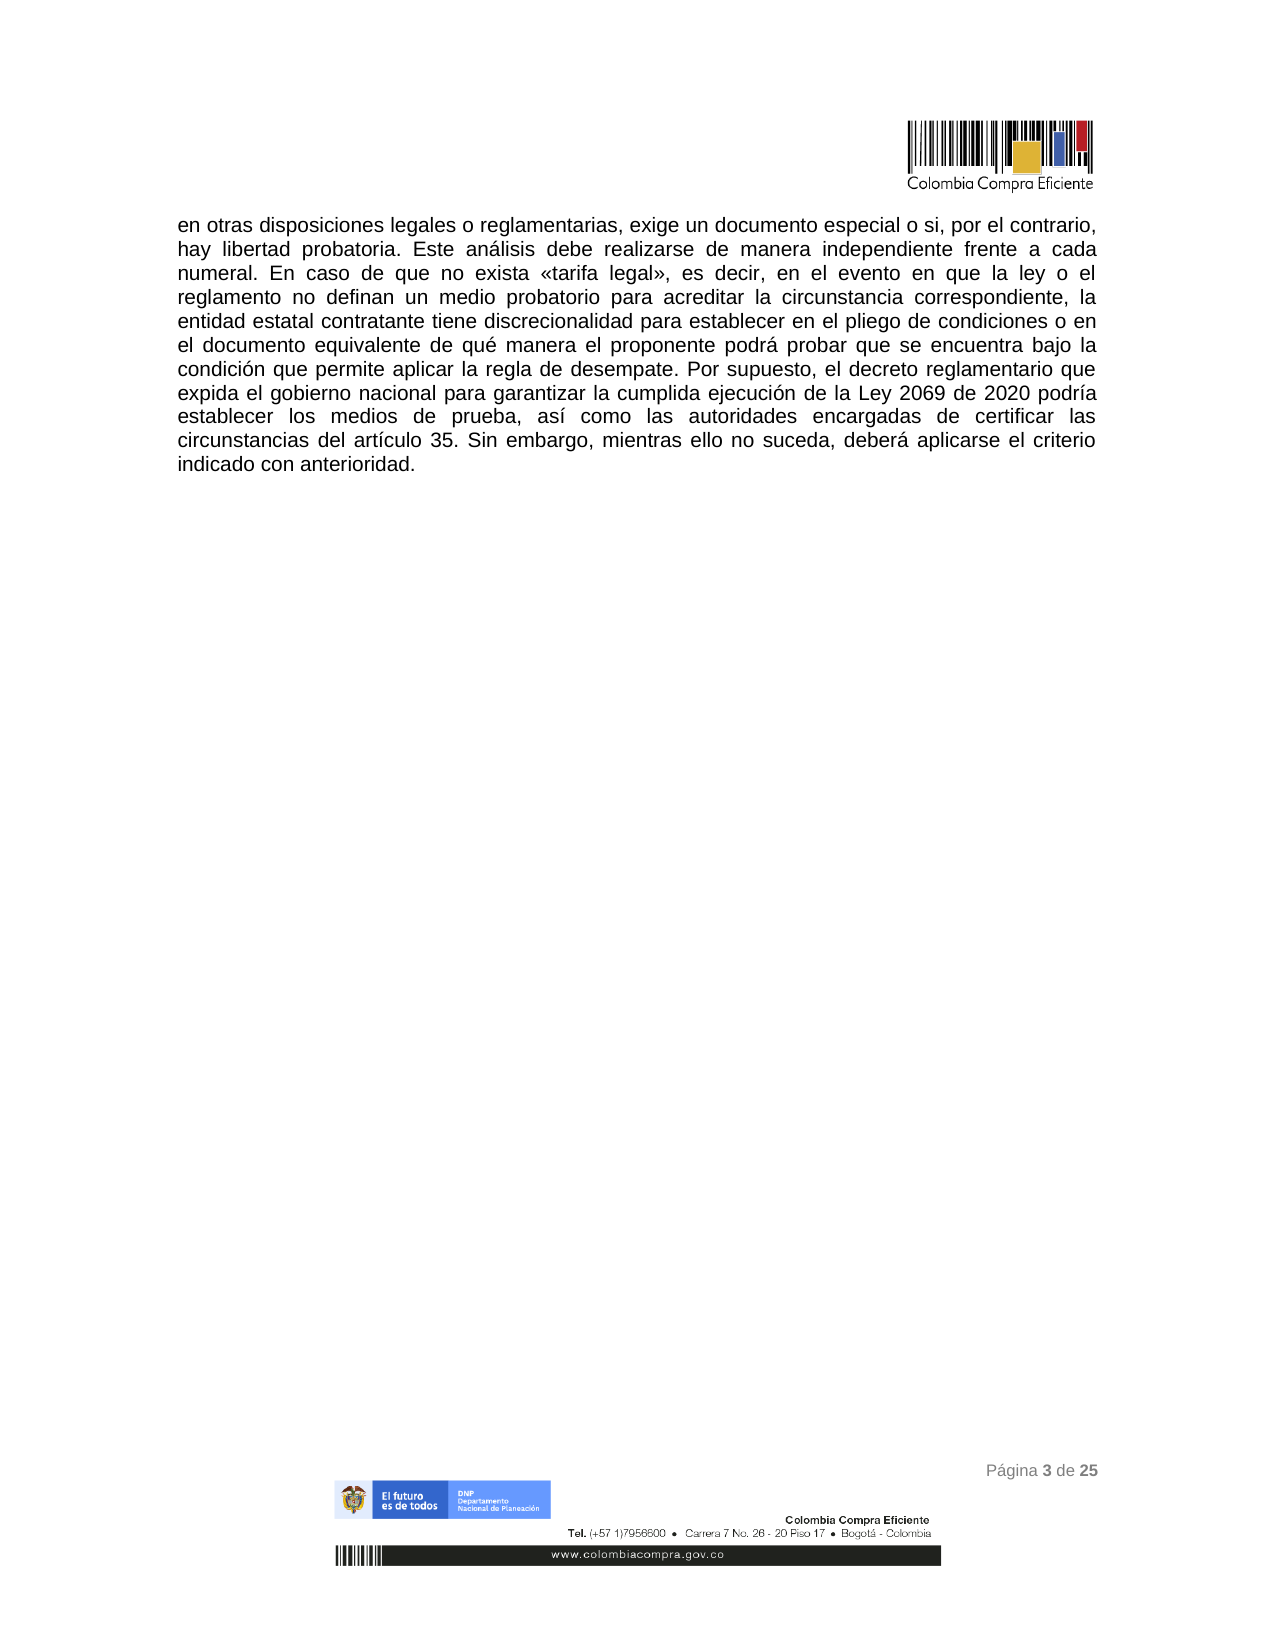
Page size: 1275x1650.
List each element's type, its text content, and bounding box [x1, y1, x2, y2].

picture [334, 1480, 942, 1566]
picture [899, 114, 1099, 196]
